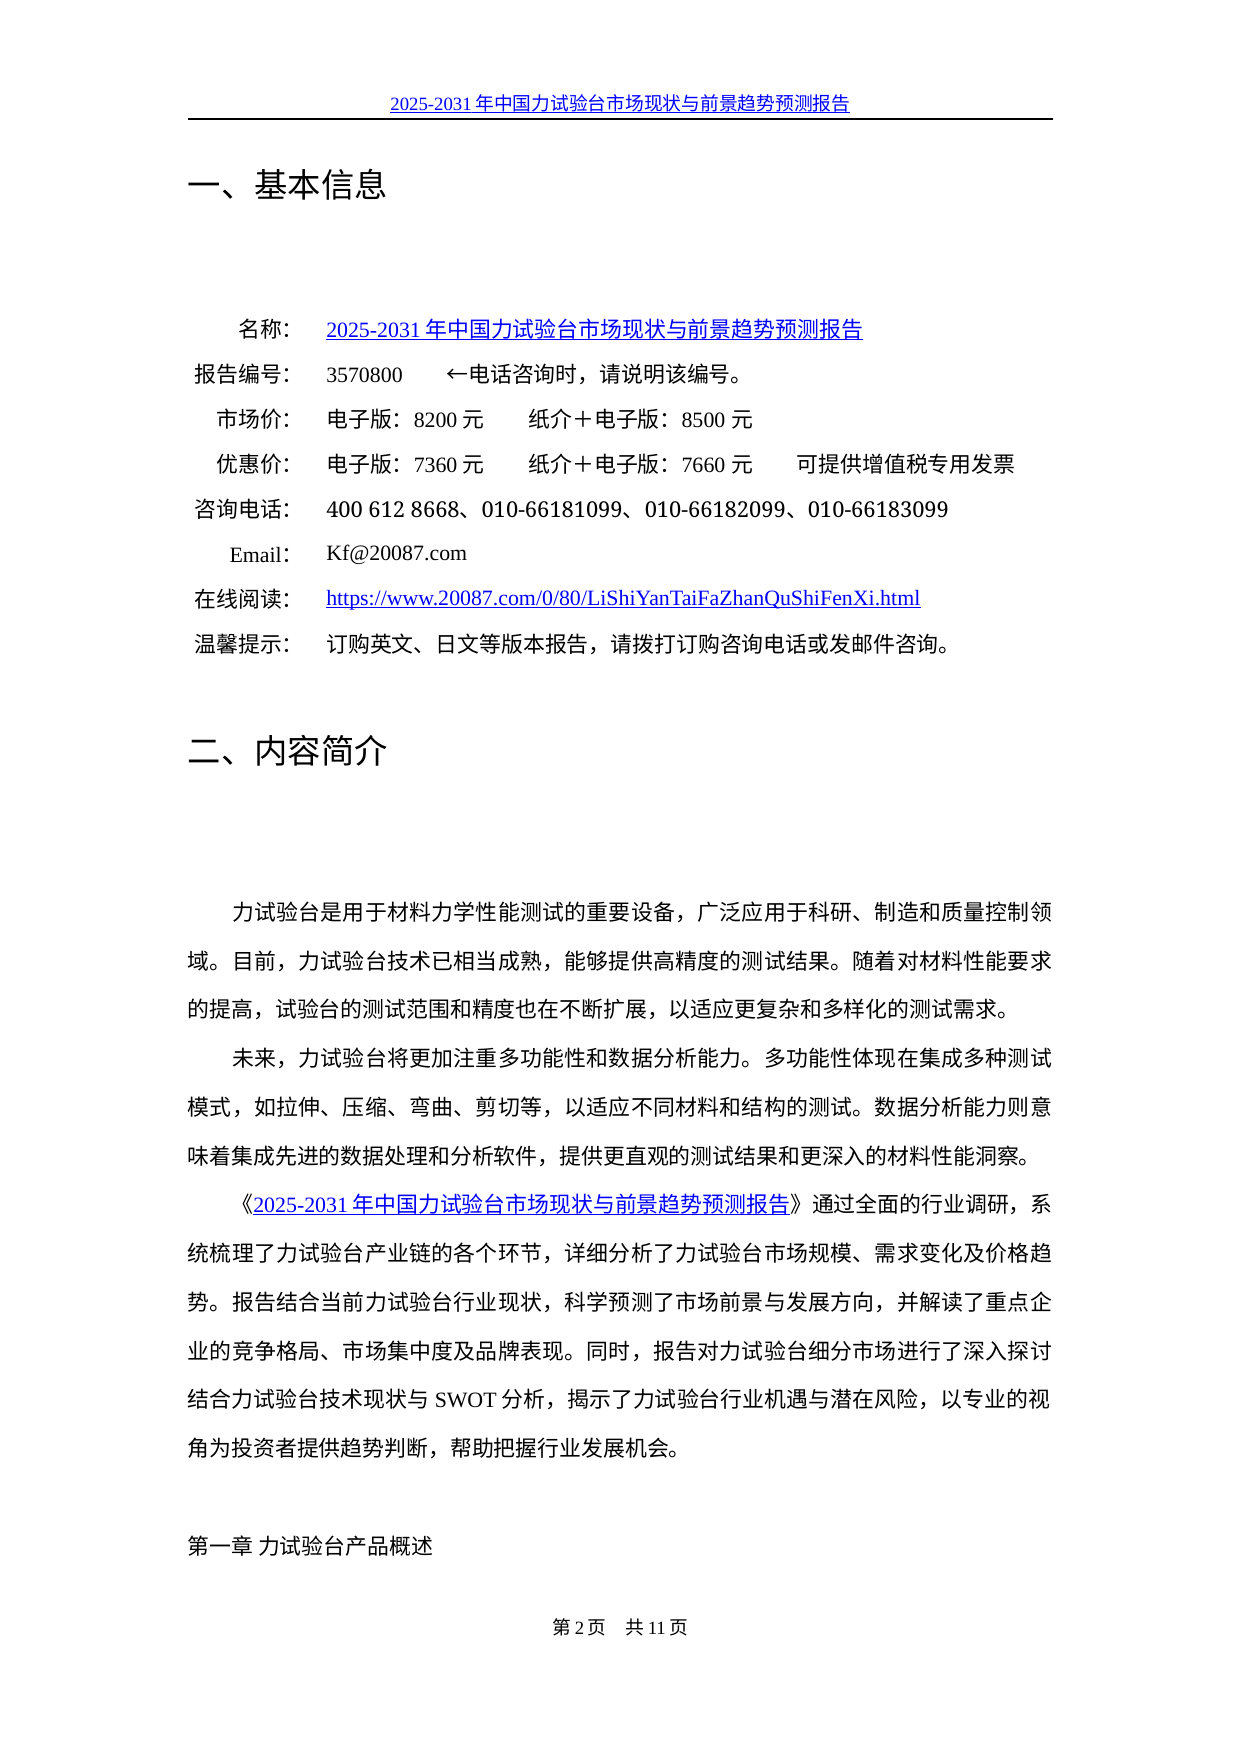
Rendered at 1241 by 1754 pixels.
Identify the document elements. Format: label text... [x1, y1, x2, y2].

table_cell 温馨提示： [167, 627, 315, 672]
table_cell 3570800 ←电话咨询时，请说明该编号。 [315, 357, 1073, 402]
table_cell Email： [167, 537, 315, 582]
table_header 名称： [167, 312, 315, 357]
table_cell 订购英文、日文等版本报告，请拨打订购咨询电话或发邮件咨询。 [315, 627, 1073, 672]
table_cell 在线阅读： [167, 582, 315, 627]
table_cell 市场价： [167, 402, 315, 447]
table_cell 报告编号： [167, 357, 315, 402]
table_cell 电子版：7360 元 纸介＋电子版：7660 元 可提供增值税专用发票 [315, 447, 1073, 492]
table_cell 咨询电话： [167, 492, 315, 537]
table_cell 电子版：8200 元 纸介＋电子版：8500 元 [315, 402, 1073, 447]
title 一、基本信息 [187, 150, 1053, 215]
title 二、内容简介 [187, 717, 1053, 782]
table_cell [315, 582, 1073, 627]
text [187, 894, 1053, 1561]
table_header 2025-2031年中国力试验台市场现状与前景趋势预测报告 [315, 312, 1073, 357]
table_cell 400 612 8668、010-66181099、010-66182099、010-66183099 [315, 492, 1073, 537]
table_cell Kf@20087.com [315, 537, 1073, 582]
table_cell 优惠价： [167, 447, 315, 492]
